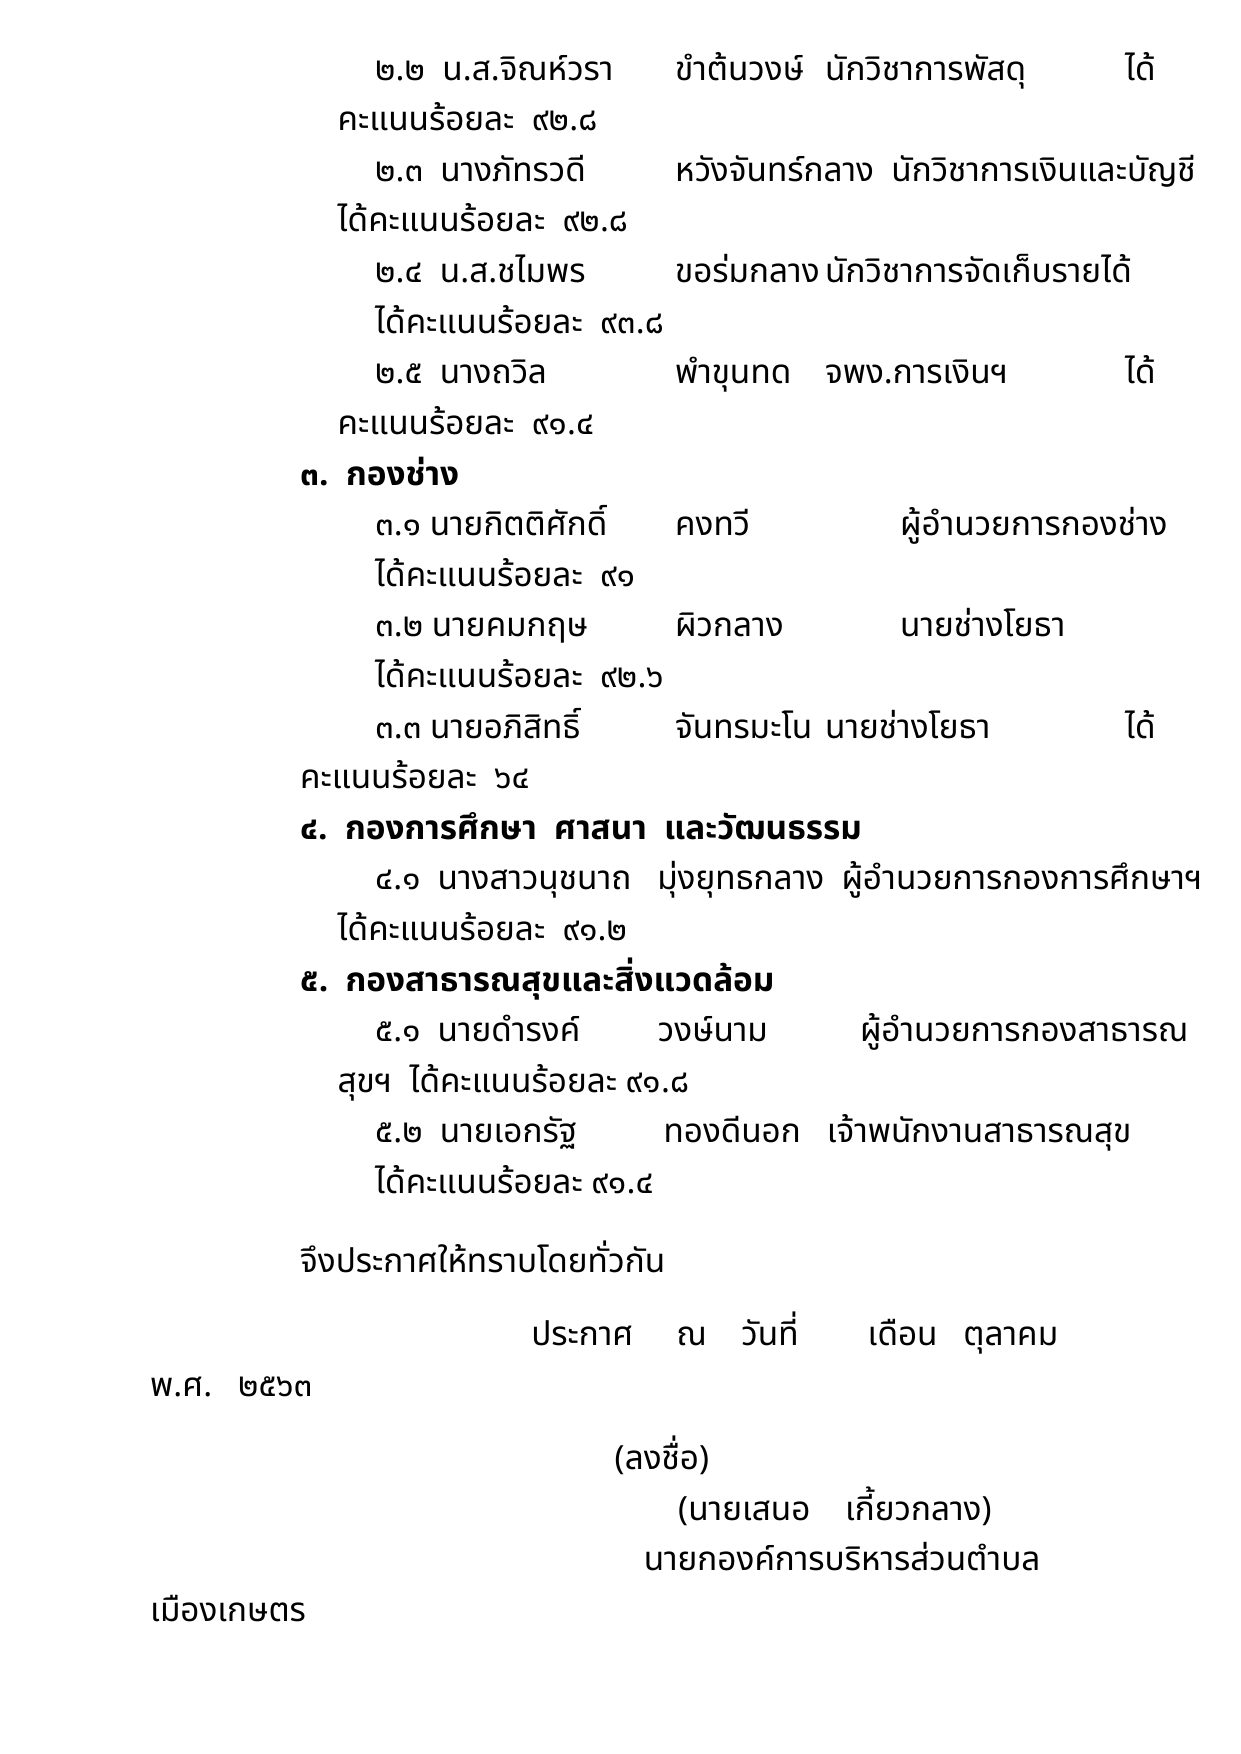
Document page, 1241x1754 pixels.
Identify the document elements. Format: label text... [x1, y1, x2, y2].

text ๕. กองสาธารณสุขและสิ่งแวดล้อม [225, 955, 1090, 1006]
text ๓. กองช่าง [225, 449, 1090, 500]
text ๒.๔ น.ส.ชไมพร ขอร่มกลาง นักวิชาการจัดเก็บรายได้ ได้คะแนนร้อยละ ๙๓.๘ [337, 247, 1213, 348]
text ๕.๑ นายดำรงค์ วงษ์นาม ผู้อำนวยการกองสาธารณสุขฯ ได้คะแนนร้อยละ ๙๑.๘ [337, 1006, 1220, 1107]
text ๒.๒ น.ส.จิณห์วรา ขำต้นวงษ์ นักวิชาการพัสดุ ได้คะแนนร้อยละ ๙๒.๘ [337, 44, 1205, 146]
text (นายเสนอ เกี้ยวกลาง) [150, 1485, 1090, 1535]
text ๒.๕ นางถวิล พำขุนทด จพง.การเงินฯ ได้คะแนนร้อยละ ๙๑.๔ [337, 348, 1220, 449]
text ๔. กองการศึกษา ศาสนา และวัฒนธรรม [225, 803, 1090, 854]
text จึงประกาศให้ทราบโดยทั่วกัน [150, 1237, 1090, 1288]
text (ลงชื่อ) [150, 1434, 1090, 1485]
text ๒.๓ นางภัทรวดี หวังจันทร์กลาง นักวิชาการเงินและบัญชี ได้คะแนนร้อยละ ๙๒.๘ [337, 146, 1220, 247]
text ๓.๓ นายอภิสิทธิ์ จันทรมะโน นายช่างโยธา ได้คะแนนร้อยละ ๖๔ [300, 702, 1213, 803]
text ๔.๑ นางสาวนุชนาถ มุ่งยุทธกลาง ผู้อำนวยการกองการศึกษาฯ ได้คะแนนร้อยละ ๙๑.๒ [337, 854, 1220, 955]
text ประกาศ ณ วันที่ เดือน ตุลาคม พ.ศ. ๒๕๖๓ [150, 1310, 1090, 1411]
text ๕.๒ นายเอกรัฐ ทองดีนอก เจ้าพนักงานสาธารณสุข ได้คะแนนร้อยละ ๙๑.๔ [337, 1107, 1220, 1208]
text ๓.๒ นายคมกฤษ ผิวกลาง นายช่างโยธา ได้คะแนนร้อยละ ๙๒.๖ [337, 601, 1213, 702]
text ๓.๑ นายกิตติศักดิ์ คงทวี ผู้อำนวยการกองช่าง ได้คะแนนร้อยละ ๙๑ [337, 500, 1198, 601]
text นายกองค์การบริหารส่วนตำบลเมืองเกษตร [150, 1535, 1090, 1636]
